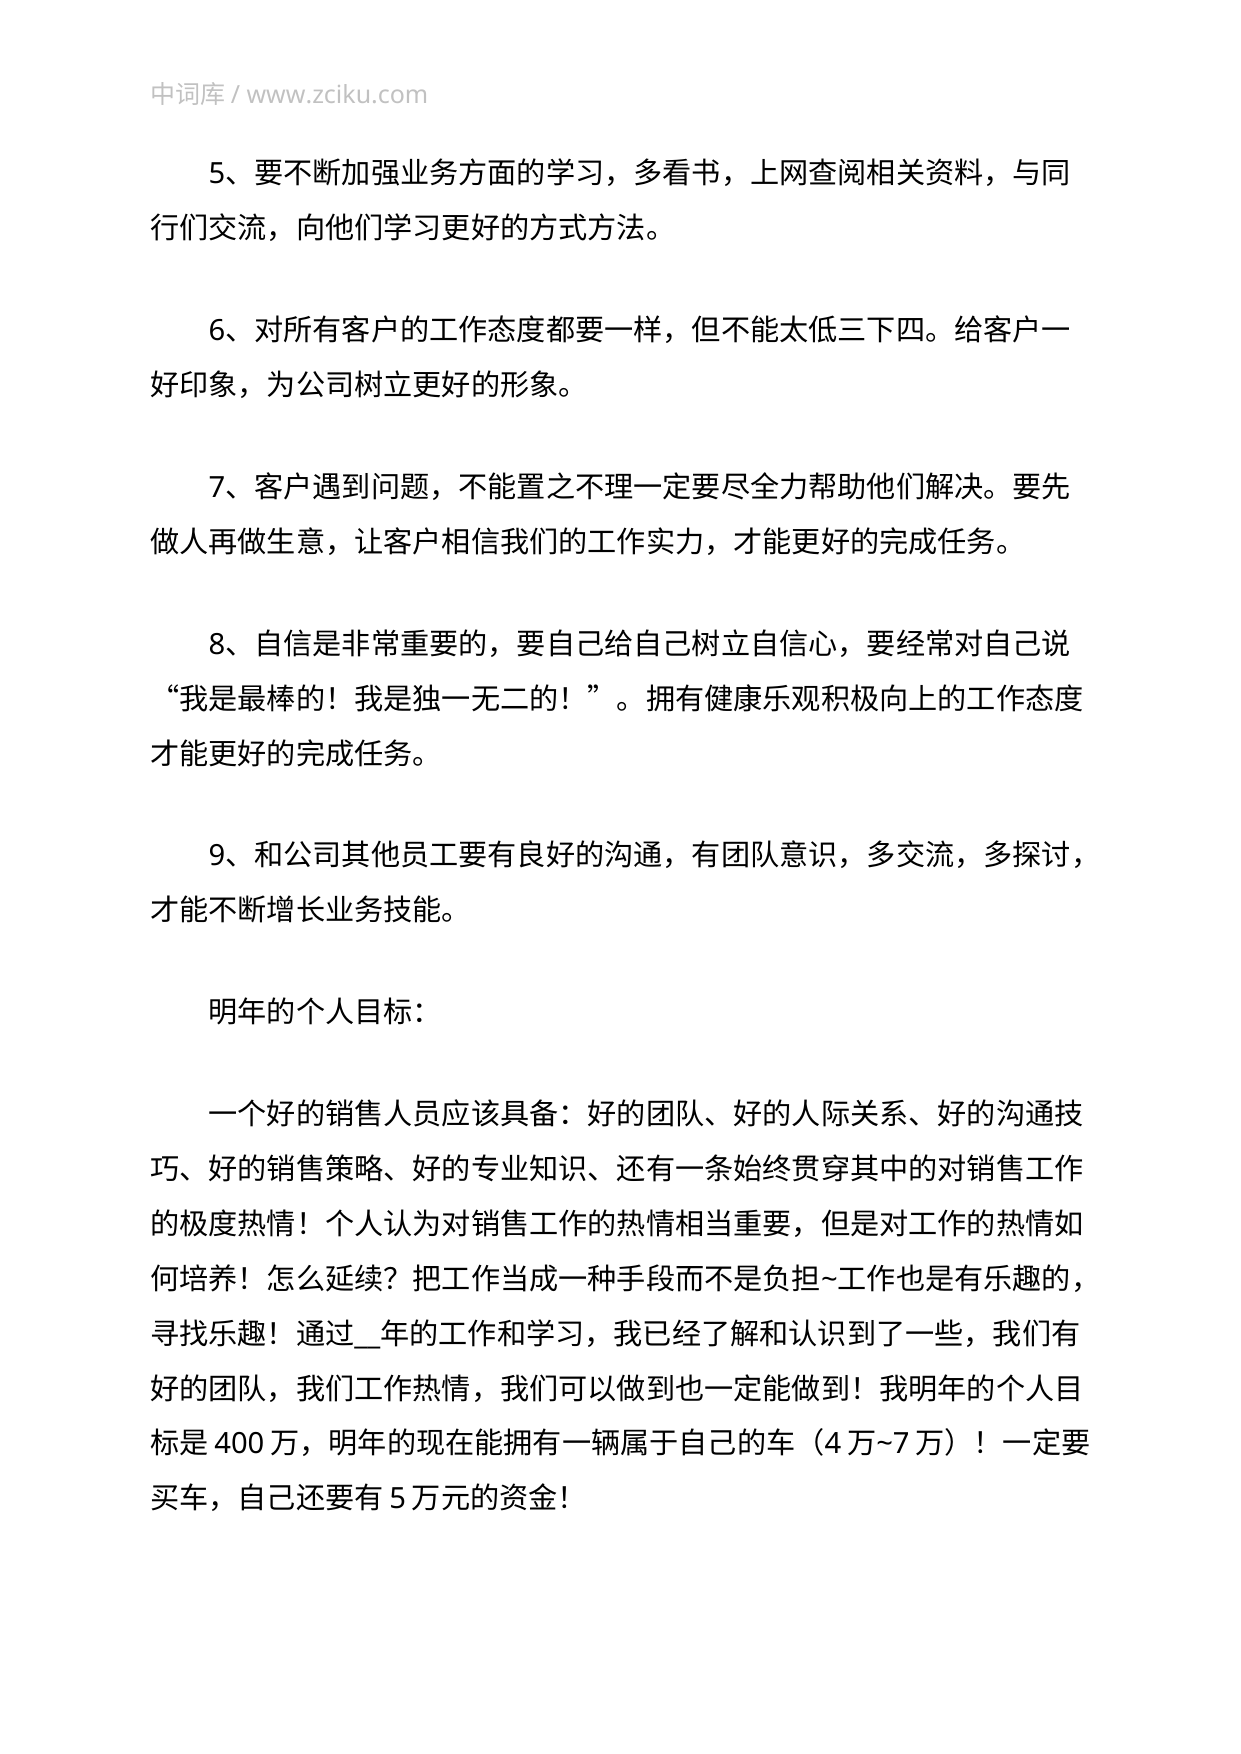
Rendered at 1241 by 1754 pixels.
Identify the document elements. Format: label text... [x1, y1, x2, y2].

text 8、自信是非常重要的，要自己给自己树立自信心，要经常对自己说“我是最棒的！我是独一无二的！”。拥有健康乐观积极向上的工作态度才能更好的完成任务。 [150, 620, 1090, 772]
text 明年的个人目标： [150, 989, 1090, 1031]
text 5、要不断加强业务方面的学习，多看书，上网查阅相关资料，与同行们交流，向他们学习更好的方式方法。 [150, 150, 1090, 247]
text 一个好的销售人员应该具备：好的团队、好的人际关系、好的沟通技巧、好的销售策略、好的专业知识、还有一条始终贯穿其中的对销售工作的极度热情！个人认为对销售工作的热情相当重要，但是对工作的热情如何培养！怎么延续？把工作当成一种手段而不是负担~工作也是有乐趣的，寻找乐趣！通过__年的工作和学习，我已经了解和认识到了一些，我们有好的团队，我们工作热情，我们可以做到也一定能做到！我明年的个人目标是400万，明年的现在能拥有一辆属于自己的车（4万~7万）！一定要买车，自己还要有5万元的资金！ [150, 1091, 1090, 1517]
text 9、和公司其他员工要有良好的沟通，有团队意识，多交流，多探讨，才能不断增长业务技能。 [150, 832, 1090, 929]
text 6、对所有客户的工作态度都要一样，但不能太低三下四。给客户一好印象，为公司树立更好的形象。 [150, 307, 1090, 404]
text 7、客户遇到问题，不能置之不理一定要尽全力帮助他们解决。要先做人再做生意，让客户相信我们的工作实力，才能更好的完成任务。 [150, 463, 1090, 561]
